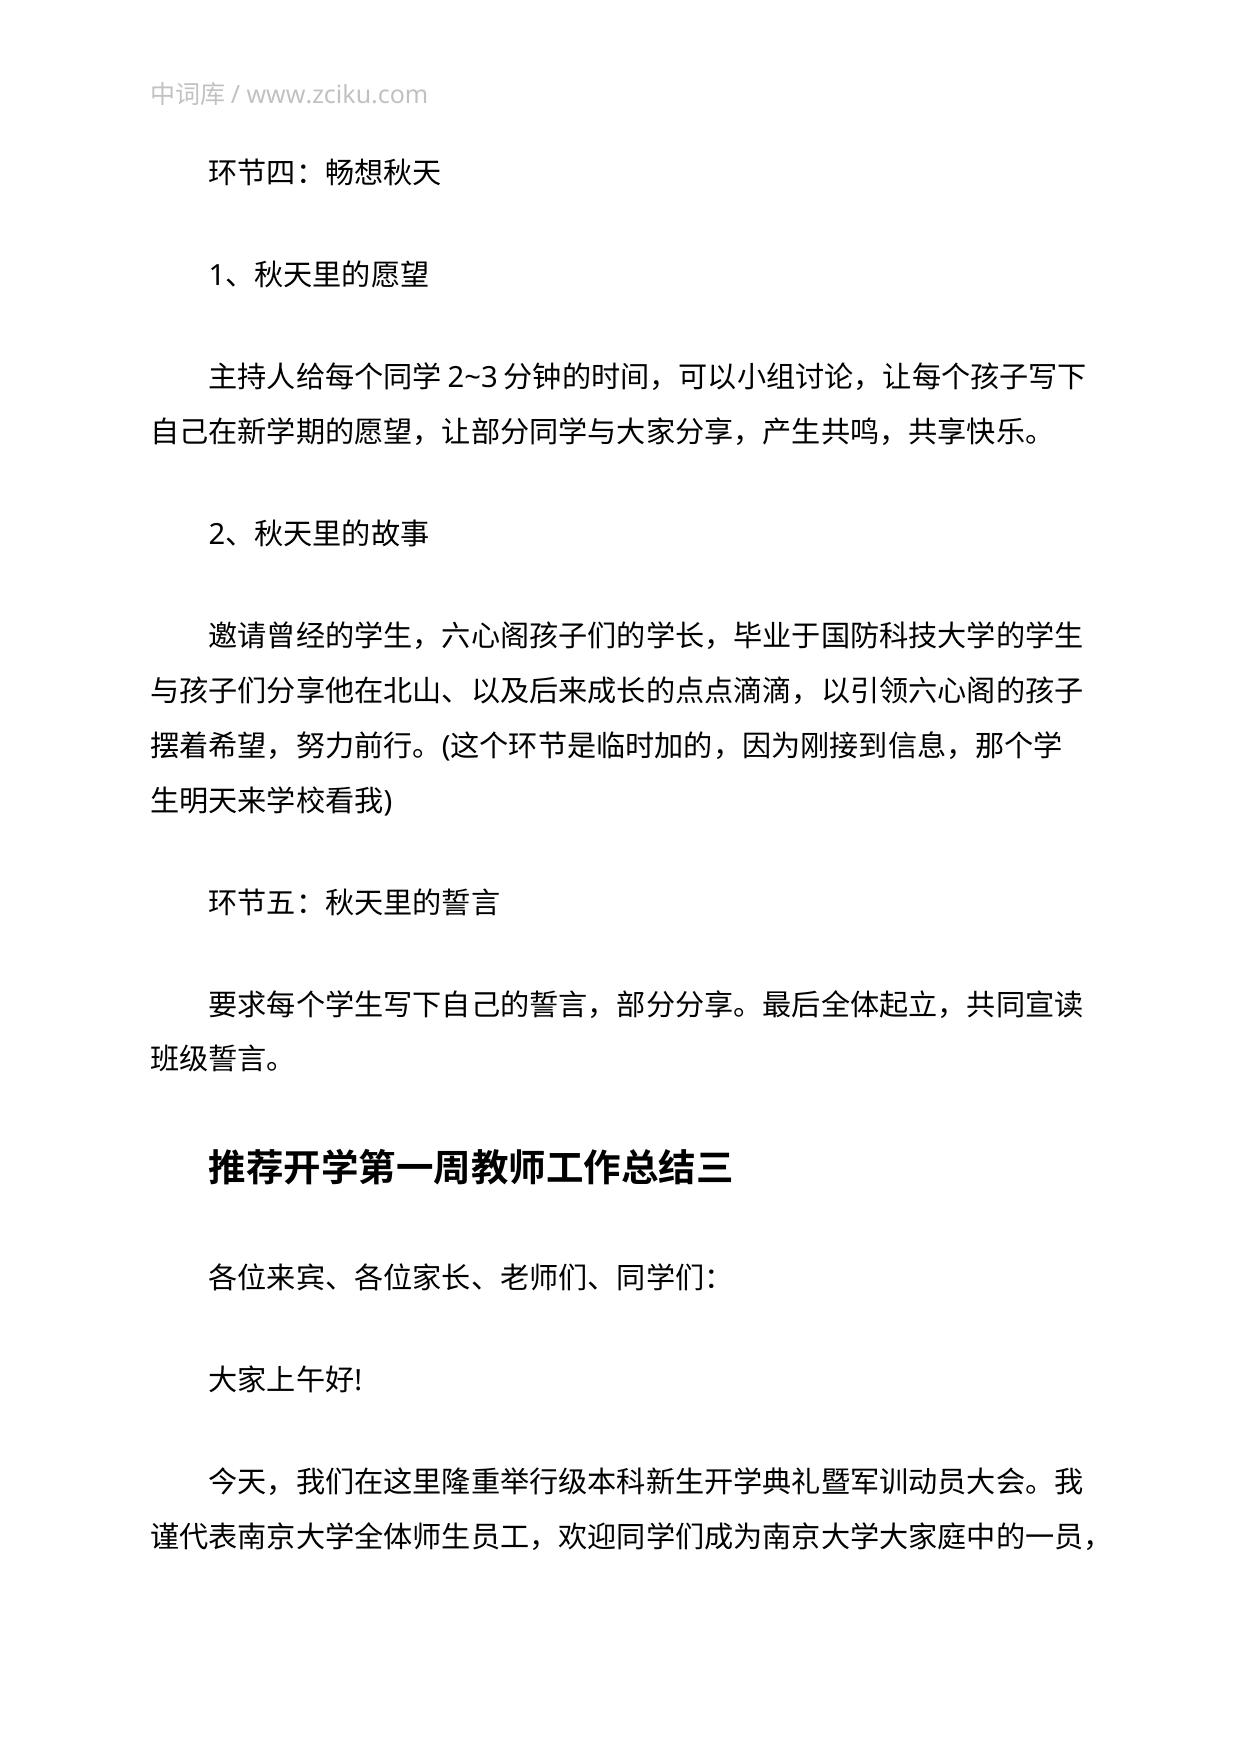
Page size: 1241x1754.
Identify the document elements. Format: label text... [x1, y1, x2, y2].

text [150, 1459, 1090, 1556]
text 主持人给每个同学2~3分钟的时间，可以小组讨论，让每个孩子写下自己在新学期的愿望，让部分同学与大家分享，产生共鸣，共享快乐。 [150, 354, 1090, 451]
text 推荐开学第一周教师工作总结三 [150, 1138, 1090, 1192]
text 环节五：秋天里的誓言 [150, 879, 1090, 922]
text 要求每个学生写下自己的誓言，部分分享。最后全体起立，共同宣读班级誓言。 [150, 981, 1090, 1078]
text 各位来宾、各位家长、老师们、同学们： [150, 1255, 1090, 1297]
text 邀请曾经的学生，六心阁孩子们的学长，毕业于国防科技大学的学生与孩子们分享他在北山、以及后来成长的点点滴滴，以引领六心阁的孩子摆着希望，努力前行。(这个环节是临时加的，因为刚接到信息，那个学生明天来学校看我) [150, 612, 1090, 820]
text 大家上午好! [150, 1357, 1090, 1399]
text 1、秋天里的愿望 [150, 252, 1090, 294]
text 环节四：畅想秋天 [150, 150, 1090, 192]
text 2、秋天里的故事 [150, 511, 1090, 553]
